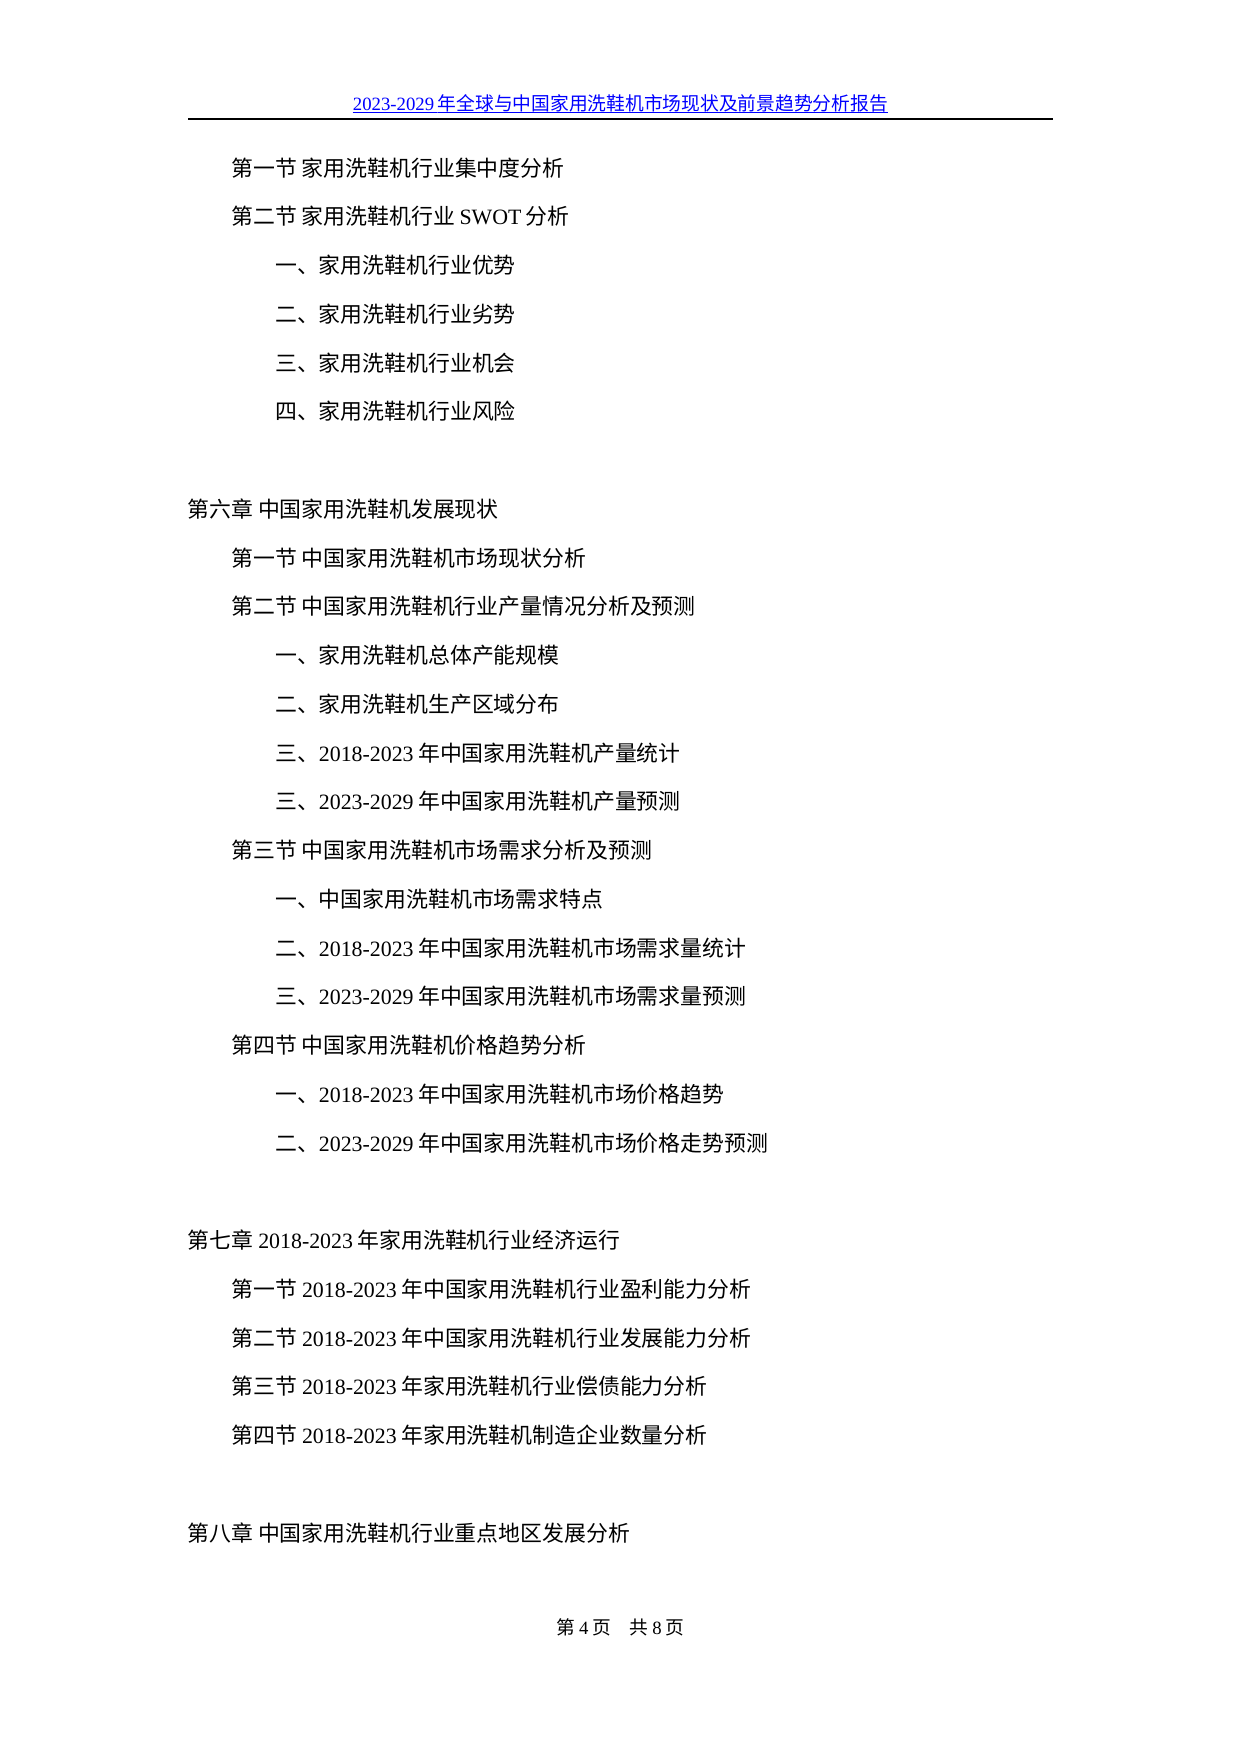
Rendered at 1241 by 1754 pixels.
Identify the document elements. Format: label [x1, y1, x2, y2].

text [187, 150, 1053, 1548]
